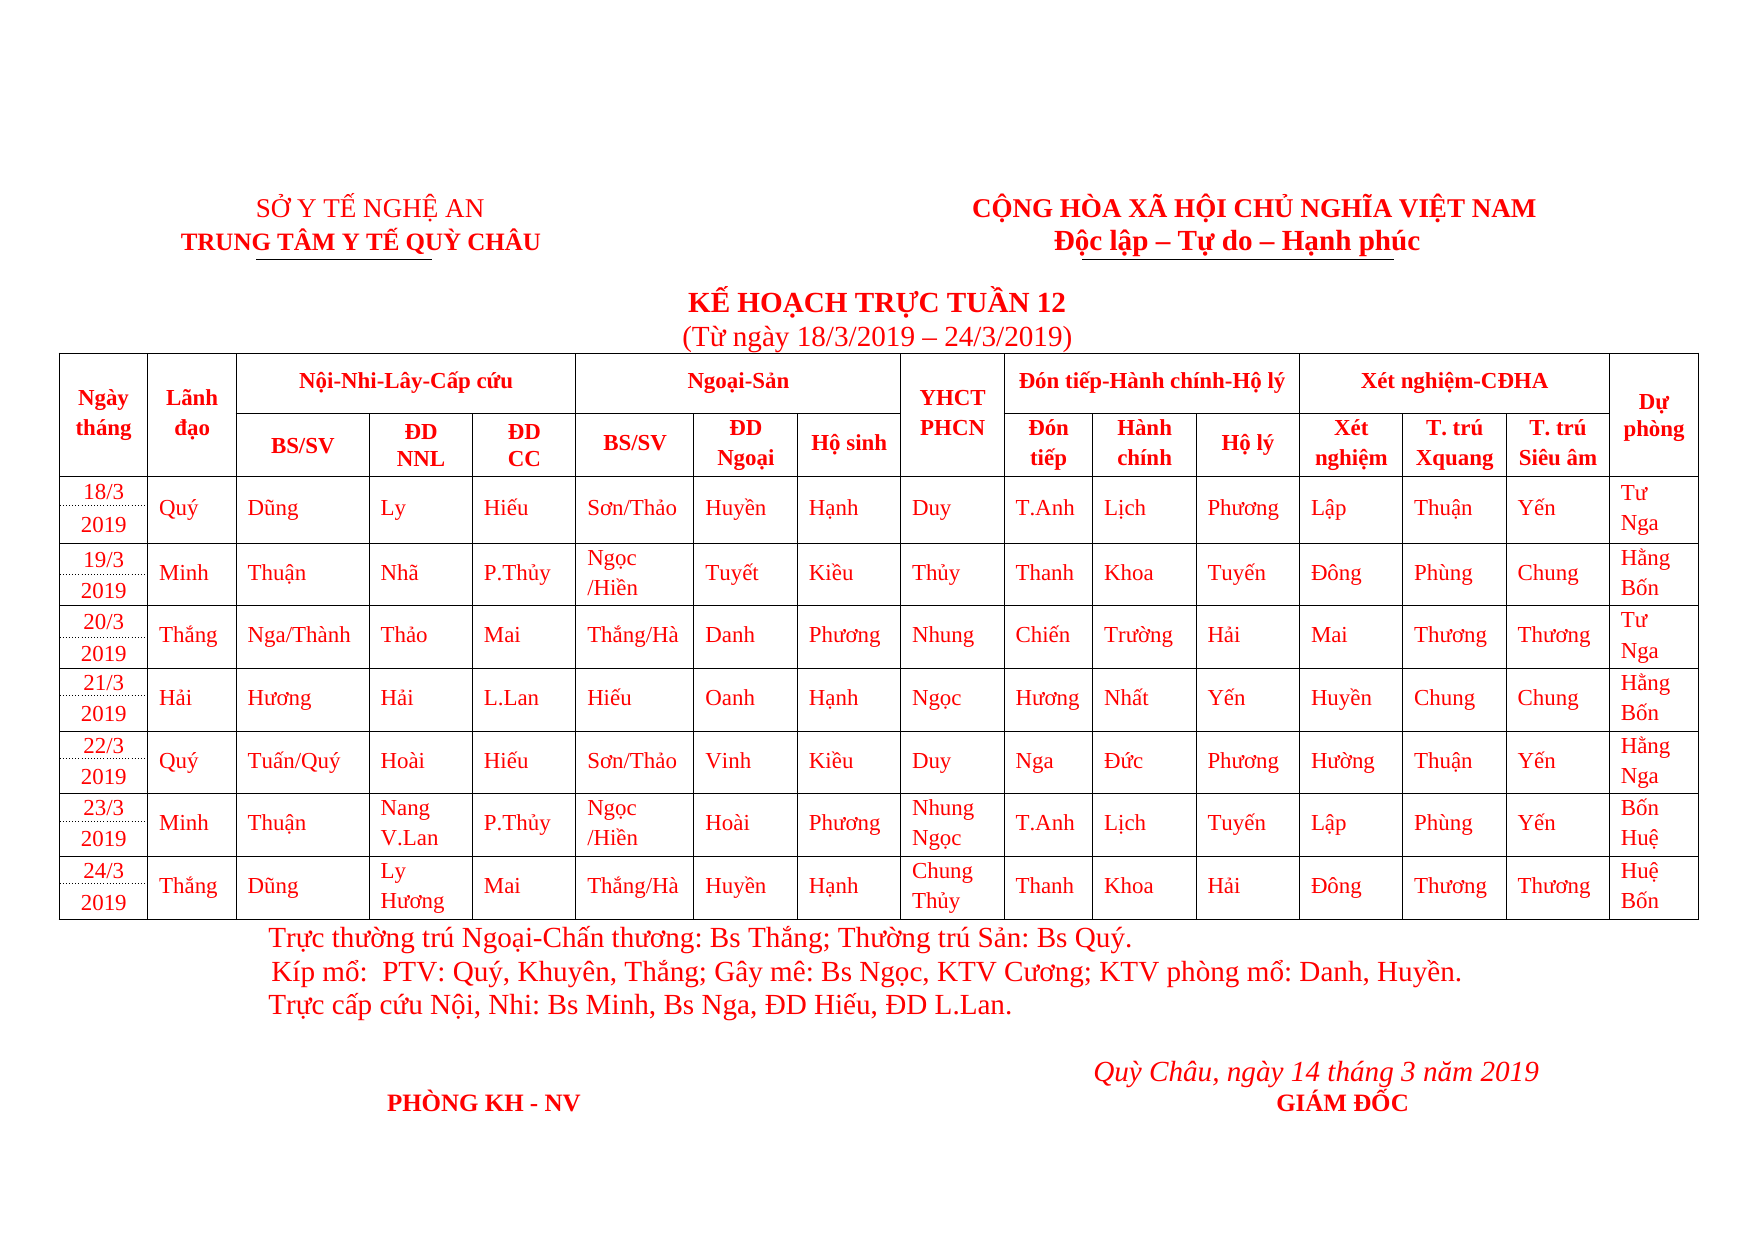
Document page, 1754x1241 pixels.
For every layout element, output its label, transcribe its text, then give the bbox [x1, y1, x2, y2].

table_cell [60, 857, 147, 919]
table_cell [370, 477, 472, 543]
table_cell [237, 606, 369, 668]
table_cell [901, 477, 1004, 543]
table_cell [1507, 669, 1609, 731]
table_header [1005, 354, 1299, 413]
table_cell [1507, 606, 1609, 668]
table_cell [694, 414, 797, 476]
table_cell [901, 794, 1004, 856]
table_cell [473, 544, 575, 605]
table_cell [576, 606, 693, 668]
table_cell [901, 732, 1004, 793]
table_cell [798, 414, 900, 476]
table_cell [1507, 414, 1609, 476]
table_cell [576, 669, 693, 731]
text Trực cấp cứu Nội, Nhi: Bs Minh, Bs Nga, ĐD Hiếu, ĐD L.Lan. [118, 987, 1636, 1054]
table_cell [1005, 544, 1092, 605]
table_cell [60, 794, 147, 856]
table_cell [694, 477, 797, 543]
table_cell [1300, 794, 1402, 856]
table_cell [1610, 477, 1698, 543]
text Quỳ Châu, ngày 14 tháng 3 năm 2019 [118, 1054, 1636, 1088]
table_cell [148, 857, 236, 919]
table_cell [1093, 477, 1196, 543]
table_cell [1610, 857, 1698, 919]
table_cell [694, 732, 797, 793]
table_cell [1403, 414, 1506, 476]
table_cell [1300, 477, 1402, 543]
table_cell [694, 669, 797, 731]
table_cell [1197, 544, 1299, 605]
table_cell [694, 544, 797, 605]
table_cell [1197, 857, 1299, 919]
text SỞ Y TẾ NGHỆ AN CỘNG HÒA XÃ HỘI CHỦ NGHĨA VIỆT NAM [118, 192, 1636, 223]
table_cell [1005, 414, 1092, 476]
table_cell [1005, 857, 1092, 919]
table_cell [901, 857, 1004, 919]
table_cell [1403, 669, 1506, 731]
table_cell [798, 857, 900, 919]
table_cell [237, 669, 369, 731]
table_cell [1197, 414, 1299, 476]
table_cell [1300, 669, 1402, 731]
text TRUNG TÂM Y TẾ QUỲ CHÂU Độc lập – Tự do – Hạnh phúc [118, 223, 1636, 257]
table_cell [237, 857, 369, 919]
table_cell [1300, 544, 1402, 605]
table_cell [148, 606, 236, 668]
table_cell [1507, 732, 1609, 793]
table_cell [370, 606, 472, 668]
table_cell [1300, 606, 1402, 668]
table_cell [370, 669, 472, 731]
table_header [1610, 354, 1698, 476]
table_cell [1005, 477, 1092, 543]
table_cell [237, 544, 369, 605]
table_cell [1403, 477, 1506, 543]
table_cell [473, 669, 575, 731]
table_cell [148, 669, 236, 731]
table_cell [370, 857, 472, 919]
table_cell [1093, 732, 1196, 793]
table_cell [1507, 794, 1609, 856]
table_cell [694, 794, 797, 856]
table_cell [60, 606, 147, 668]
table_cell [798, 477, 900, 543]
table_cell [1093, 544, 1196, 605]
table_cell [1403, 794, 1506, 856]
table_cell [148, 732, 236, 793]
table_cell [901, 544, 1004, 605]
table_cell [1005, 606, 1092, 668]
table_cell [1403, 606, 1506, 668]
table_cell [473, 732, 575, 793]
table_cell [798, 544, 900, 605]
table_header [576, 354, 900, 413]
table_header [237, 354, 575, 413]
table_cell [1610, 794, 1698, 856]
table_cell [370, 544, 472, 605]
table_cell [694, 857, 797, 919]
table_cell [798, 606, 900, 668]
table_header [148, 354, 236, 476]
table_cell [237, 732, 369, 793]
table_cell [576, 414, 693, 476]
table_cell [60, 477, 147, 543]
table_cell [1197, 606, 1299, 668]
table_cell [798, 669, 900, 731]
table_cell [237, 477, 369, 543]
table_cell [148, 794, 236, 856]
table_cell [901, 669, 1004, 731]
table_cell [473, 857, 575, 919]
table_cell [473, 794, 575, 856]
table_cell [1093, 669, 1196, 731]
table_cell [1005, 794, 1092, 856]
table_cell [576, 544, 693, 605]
text Trực thường trú Ngoại-Chấn thương: Bs Thắng; Thường trú Sản: Bs Quý. [118, 920, 1636, 954]
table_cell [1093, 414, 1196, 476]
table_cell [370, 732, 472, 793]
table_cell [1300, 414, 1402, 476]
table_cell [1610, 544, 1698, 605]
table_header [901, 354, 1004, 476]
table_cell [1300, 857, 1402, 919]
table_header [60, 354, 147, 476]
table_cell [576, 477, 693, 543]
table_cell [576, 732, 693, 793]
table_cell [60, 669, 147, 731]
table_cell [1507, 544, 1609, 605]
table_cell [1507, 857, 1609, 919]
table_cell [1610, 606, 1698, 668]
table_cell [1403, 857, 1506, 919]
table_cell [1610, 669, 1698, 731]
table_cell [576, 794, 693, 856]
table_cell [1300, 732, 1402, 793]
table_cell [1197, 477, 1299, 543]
text KẾ HOẠCH TRỰC TUẦN 12 [118, 286, 1636, 319]
text Kíp mổ: PTV: Quý, Khuyên, Thắng; Gây mê: Bs Ngọc, KTV Cương; KTV phòng mổ: Danh, Huyền. [118, 954, 1636, 987]
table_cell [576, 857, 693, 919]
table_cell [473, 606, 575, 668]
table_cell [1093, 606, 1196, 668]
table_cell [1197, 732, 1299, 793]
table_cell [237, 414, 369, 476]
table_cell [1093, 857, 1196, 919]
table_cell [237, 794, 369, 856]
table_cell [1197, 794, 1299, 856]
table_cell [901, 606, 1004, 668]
text PHÒNG KH - NV GIÁM ĐỐC [118, 1088, 1636, 1117]
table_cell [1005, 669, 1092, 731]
text (Từ ngày 18/3/2019 – 24/3/2019) [118, 319, 1636, 353]
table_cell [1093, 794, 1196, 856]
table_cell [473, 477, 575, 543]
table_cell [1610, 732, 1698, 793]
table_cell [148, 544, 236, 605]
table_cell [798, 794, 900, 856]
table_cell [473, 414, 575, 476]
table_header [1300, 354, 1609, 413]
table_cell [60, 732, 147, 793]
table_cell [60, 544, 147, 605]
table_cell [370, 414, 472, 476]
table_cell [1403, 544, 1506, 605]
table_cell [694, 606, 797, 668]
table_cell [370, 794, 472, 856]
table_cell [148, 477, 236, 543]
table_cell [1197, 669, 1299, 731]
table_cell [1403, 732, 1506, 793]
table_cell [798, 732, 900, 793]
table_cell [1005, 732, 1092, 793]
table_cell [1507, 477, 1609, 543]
